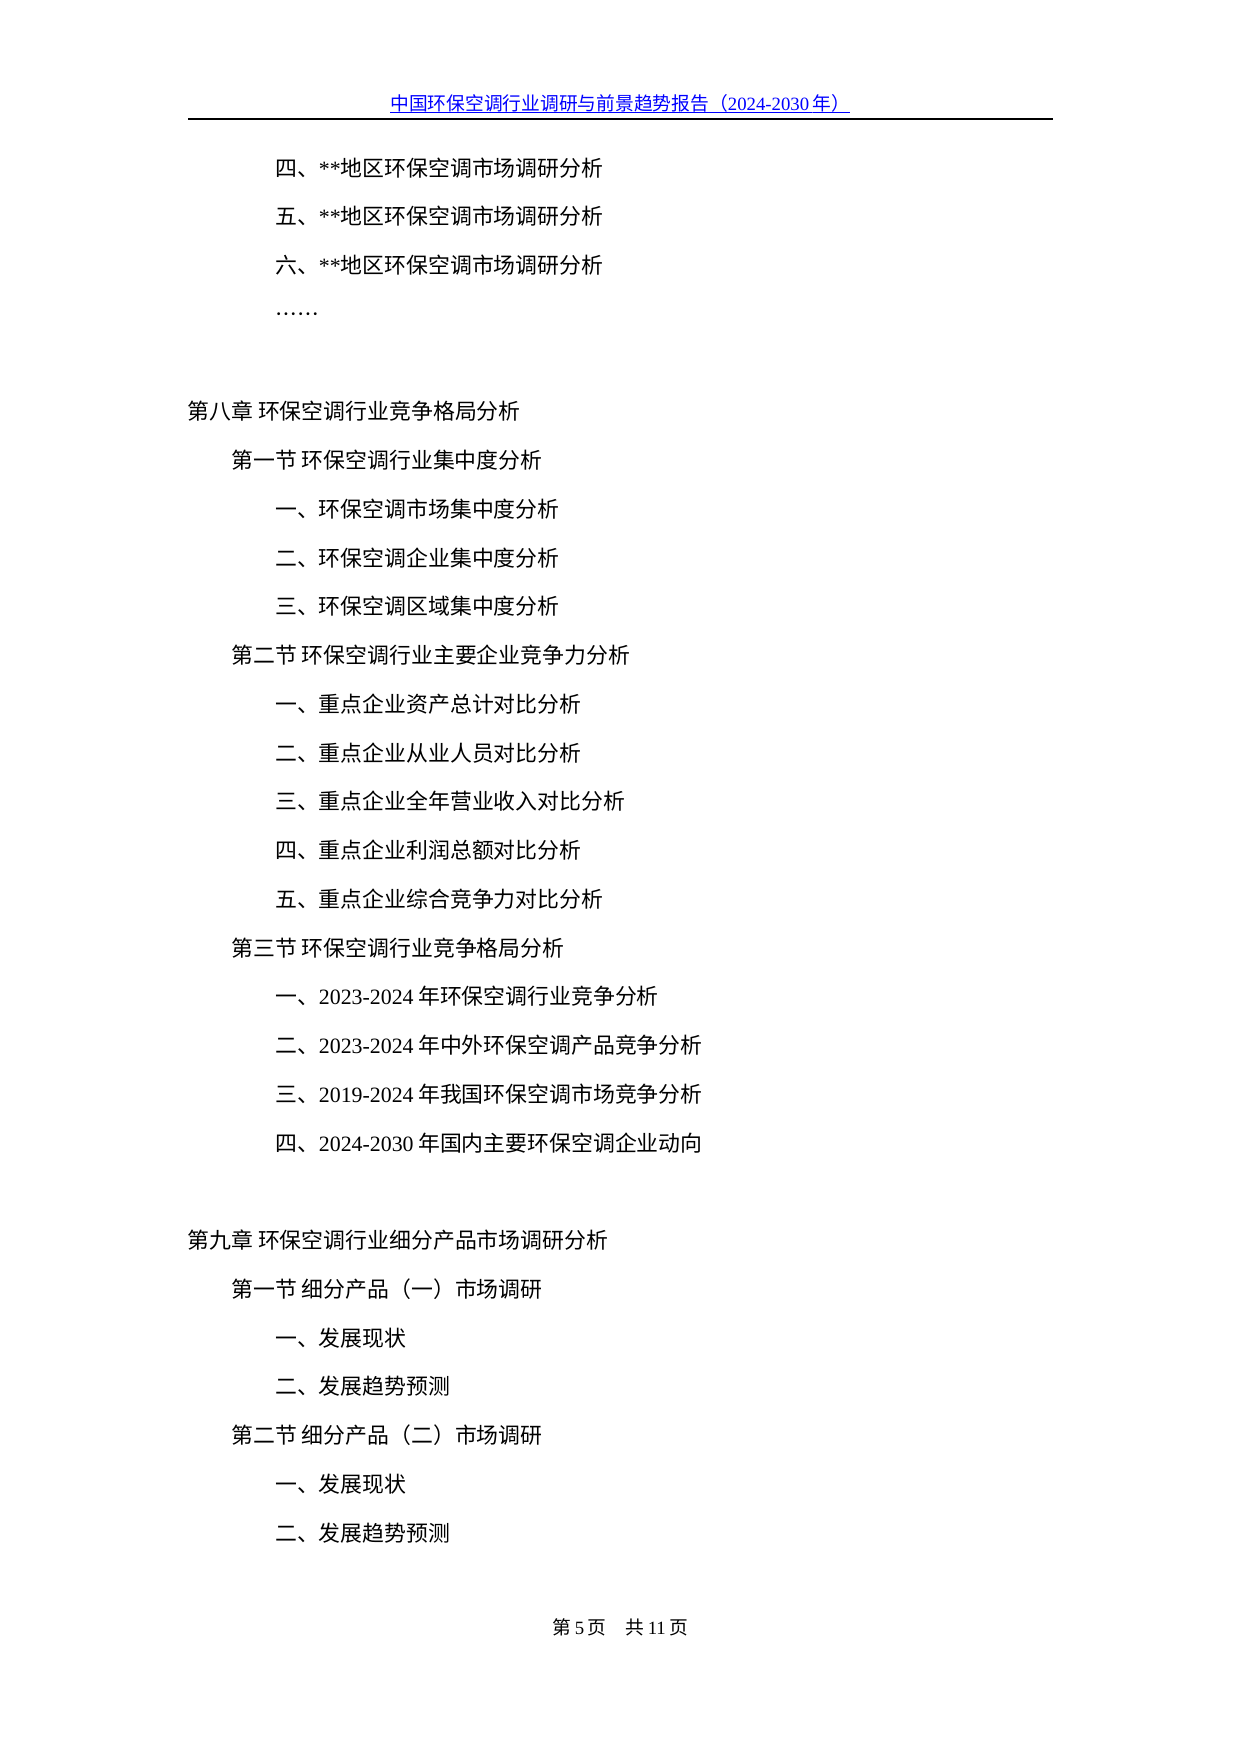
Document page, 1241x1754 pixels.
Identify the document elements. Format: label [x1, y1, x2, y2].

text [187, 150, 1053, 1548]
